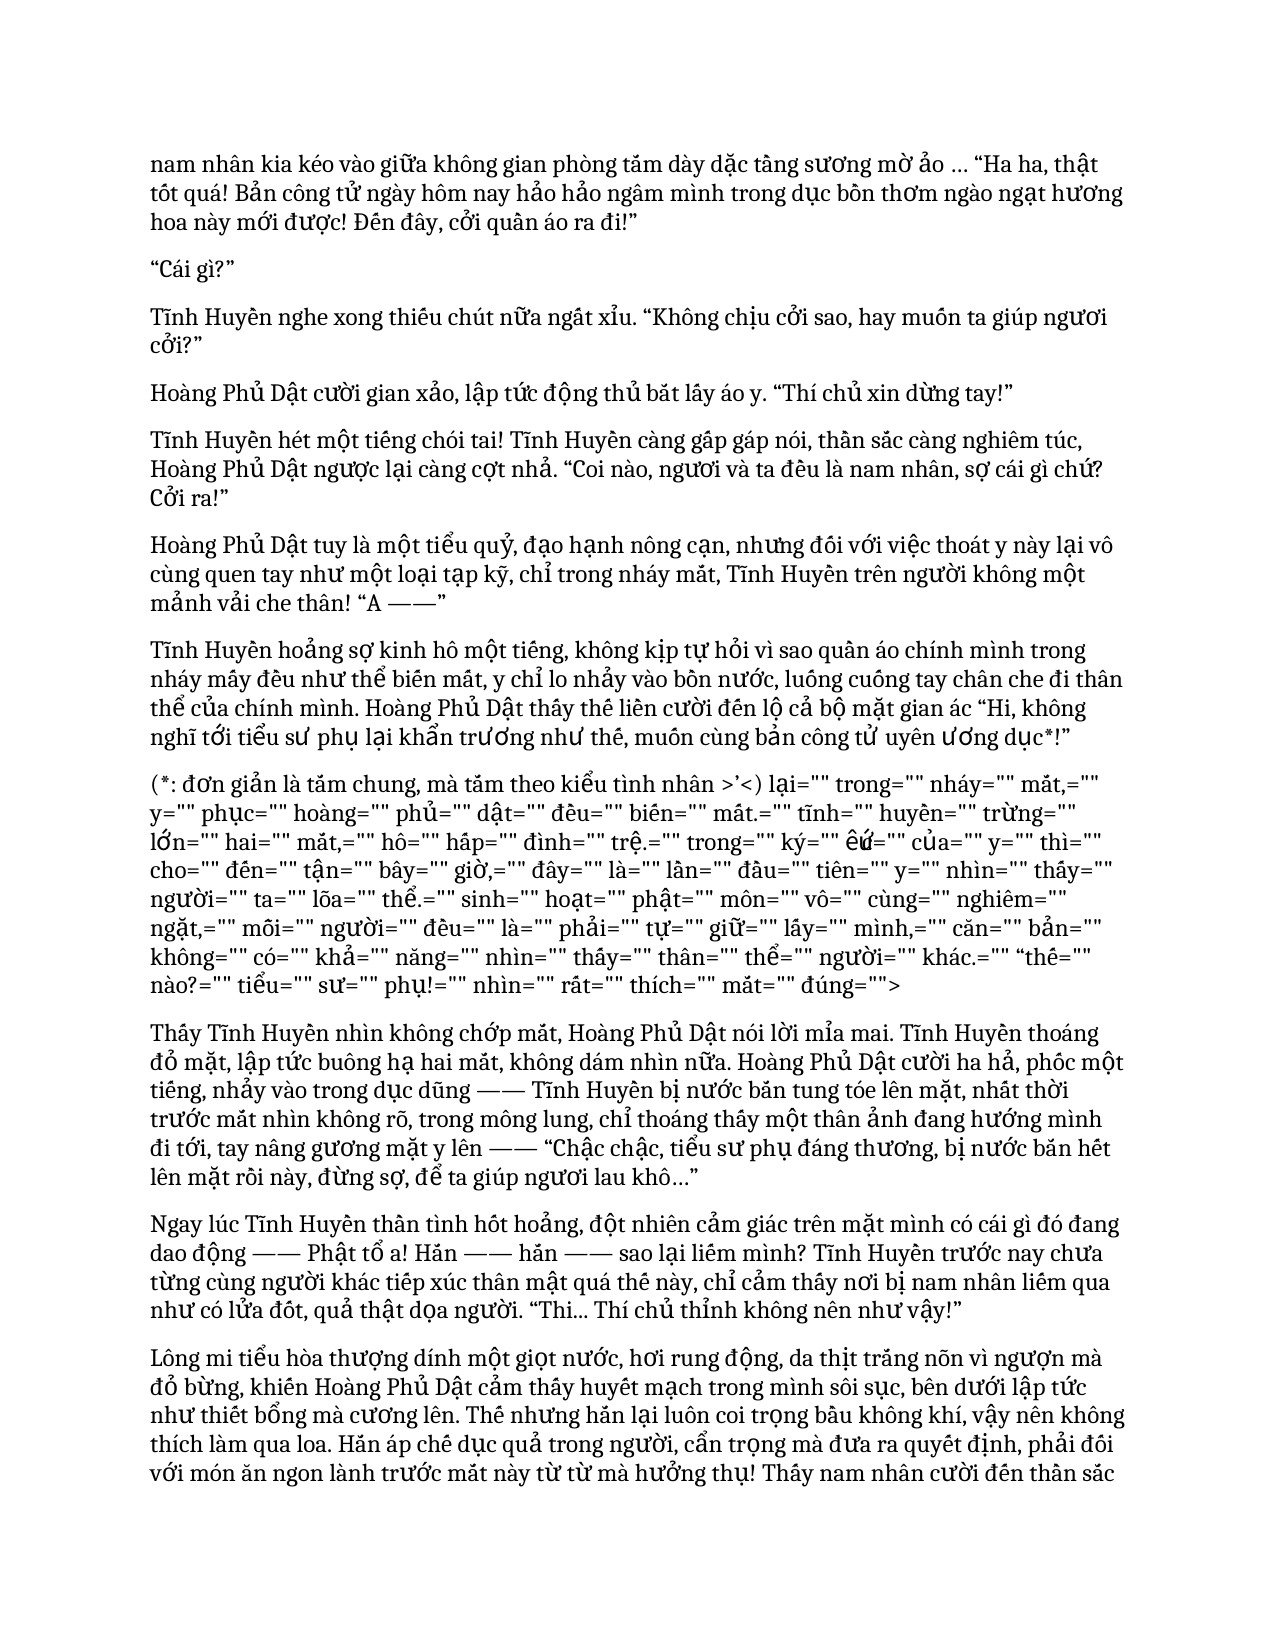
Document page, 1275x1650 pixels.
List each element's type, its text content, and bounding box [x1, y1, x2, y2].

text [150, 1344, 1125, 1487]
text Tĩnh Huyền hoảng sợ kinh hô một tiếng, không kịp tự hỏi vì sao quần áo chính mình trong nháy mấy đều như thể biến mất, y chỉ lo nhảy vào bồn nước, luống cuống tay chân che đi thân thể của chính mình. Hoàng Phủ Dật thấy thế liền cười đến lộ cả bộ mặt gian ác “Hi, không nghĩ tới tiểu sư phụ lại khẩn trương như thế, muốn cùng bản công tử uyên ương dục*!” [150, 636, 1125, 751]
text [150, 150, 1125, 236]
text Tĩnh Huyền hét một tiếng chói tai! Tĩnh Huyền càng gấp gáp nói, thần sắc càng nghiêm túc, Hoàng Phủ Dật ngược lại càng cợt nhả. “Coi nào, ngươi và ta đều là nam nhân, sợ cái gì chứ? Cởi ra!” [150, 426, 1125, 512]
text Tĩnh Huyền nghe xong thiếu chút nữa ngất xỉu. “Không chịu cởi sao, hay muốn ta giúp ngươi cởi?” [150, 302, 1125, 360]
text Ngay lúc Tĩnh Huyền thần tình hốt hoảng, đột nhiên cảm giác trên mặt mình có cái gì đó đang dao động —— Phật tổ a! Hắn —— hắn —— sao lại liếm mình? Tĩnh Huyền trước nay chưa từng cùng người khác tiếp xúc thân mật quá thế này, chỉ cảm thấy nơi bị nam nhân liếm qua như có lửa đốt, quả thật dọa người. “Thi... Thí chủ thỉnh không nên như vậy!” [150, 1210, 1125, 1325]
text Hoàng Phủ Dật tuy là một tiểu quỷ, đạo hạnh nông cạn, nhưng đối với việc thoát y này lại vô cùng quen tay như một loại tạp kỹ, chỉ trong nháy mắt, Tĩnh Huyền trên người không một mảnh vải che thân! “A ——” [150, 531, 1125, 617]
text “Cái gì?” [150, 255, 1125, 284]
text (*: đơn giản là tắm chung, mà tắm theo kiểu tình nhân >’<) lại="" trong="" nháy="" mắt,="" y="" phục="" hoàng="" phủ="" dật="" đều="" biến="" mất.="" tĩnh="" huyền="" trừng="" lớn="" hai="" mắt,="" hô="" hấp="" đình="" trệ.="" trong="" ký="" ức="" của="" y="" thì="" cho="" đến="" tận="" bây="" giờ,="" đây="" là="" lần="" đầu="" tiên="" y="" nhìn="" thấy="" người="" ta="" lõa="" thể.="" sinh="" hoạt="" phật="" môn="" vô="" cùng="" nghiêm="" ngặt,="" mỗi="" người="" đều="" là="" phải="" tự="" giữ="" lấy="" mình,="" căn="" bản="" không="" có="" khả="" năng="" nhìn="" thấy="" thân="" thể="" người="" khác.="" “thế="" nào?="" tiểu="" sư="" phụ!="" nhìn="" rất="" thích="" mắt="" đúng=""> [150, 770, 1125, 1000]
text Hoàng Phủ Dật cười gian xảo, lập tức động thủ bắt lấy áo y. “Thí chủ xin dừng tay!” [150, 379, 1125, 407]
text Thấy Tĩnh Huyền nhìn không chớp mắt, Hoàng Phủ Dật nói lời mỉa mai. Tĩnh Huyền thoáng đỏ mặt, lập tức buông hạ hai mắt, không dám nhìn nữa. Hoàng Phủ Dật cười ha hả, phốc một tiếng, nhảy vào trong dục dũng —— Tĩnh Huyền bị nước bắn tung tóe lên mặt, nhất thời trước mắt nhìn không rõ, trong mông lung, chỉ thoáng thấy một thân ảnh đang hướng mình đi tới, tay nâng gương mặt y lên —— “Chậc chậc, tiểu sư phụ đáng thương, bị nước bắn hết lên mặt rồi này, đừng sợ, để ta giúp ngươi lau khô…” [150, 1019, 1125, 1191]
